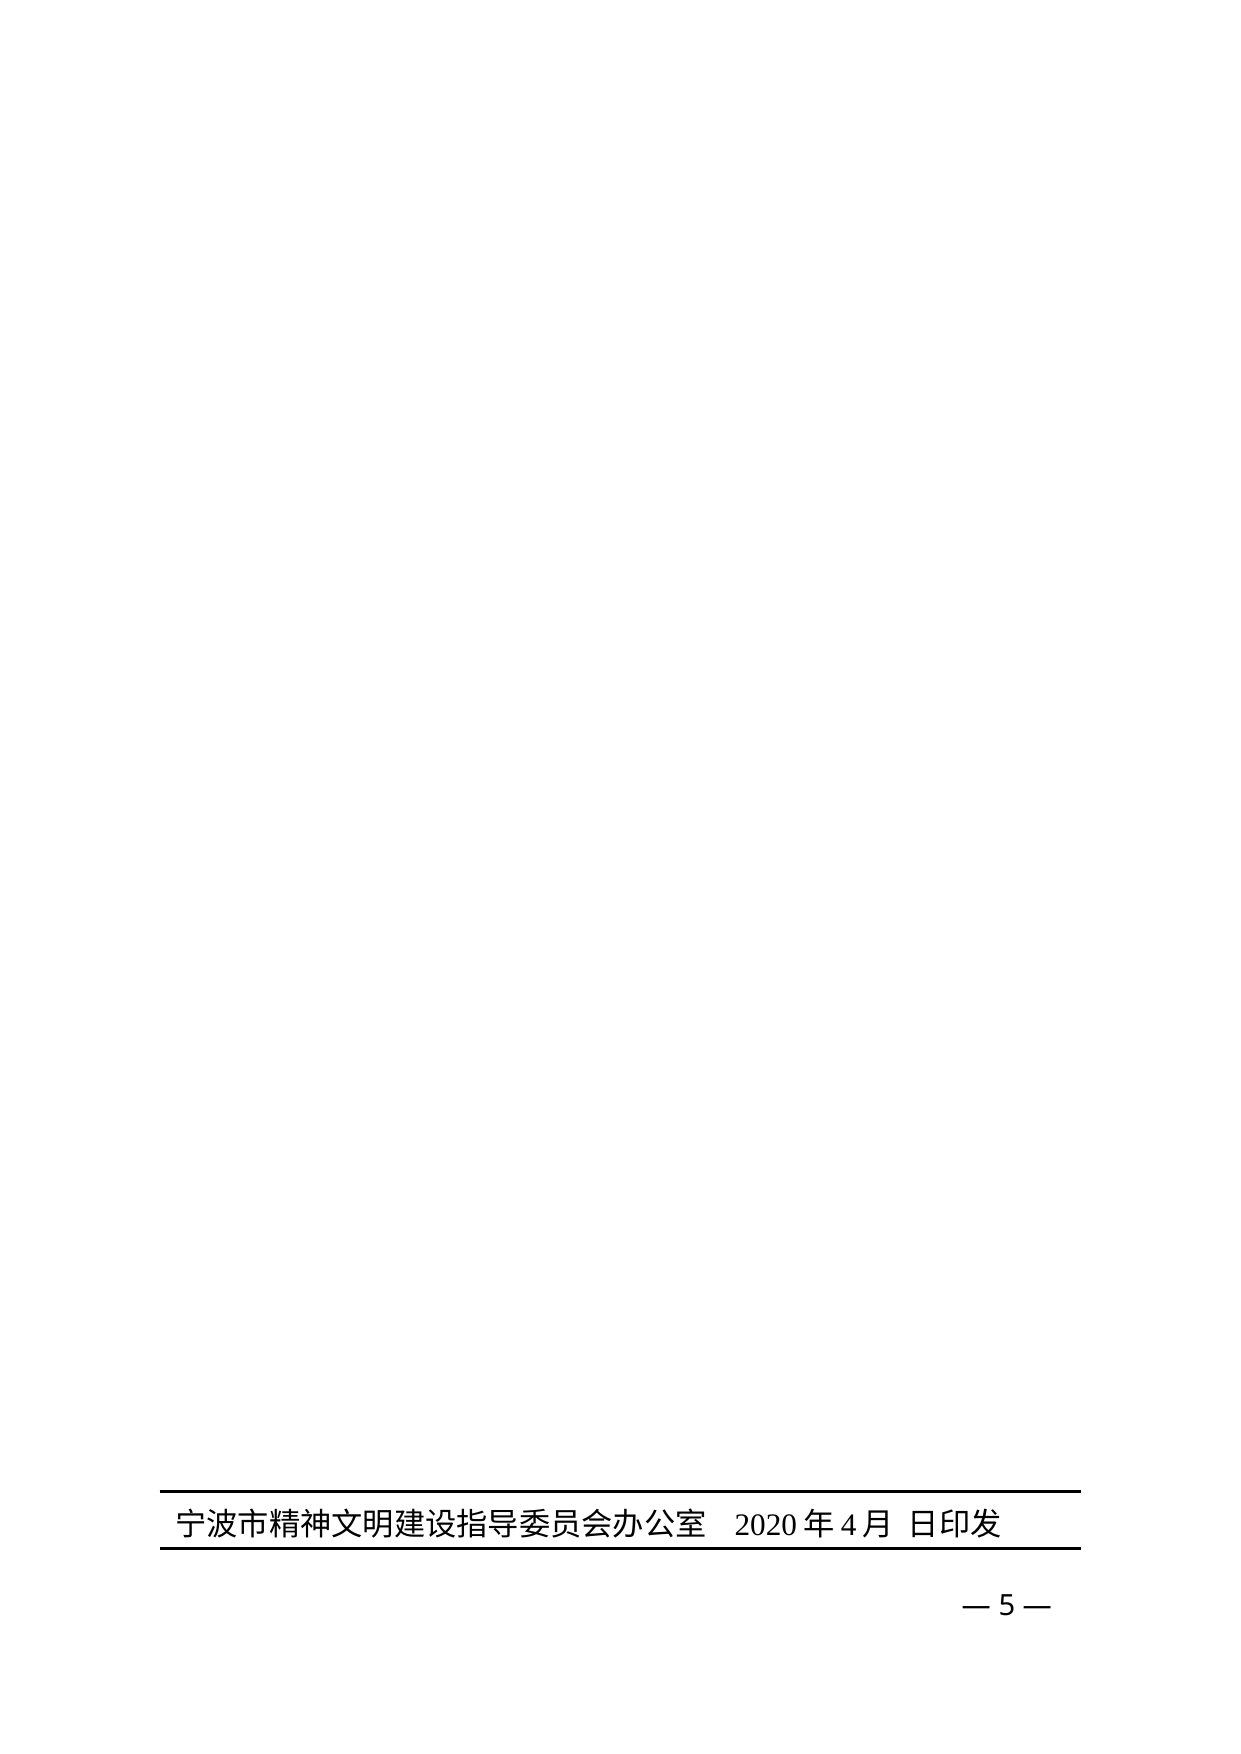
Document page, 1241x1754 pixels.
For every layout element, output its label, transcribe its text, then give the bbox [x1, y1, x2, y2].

text 宁波市精神文明建设指导委员会办公室 2020年4月 日印发 [159, 1491, 1081, 1550]
